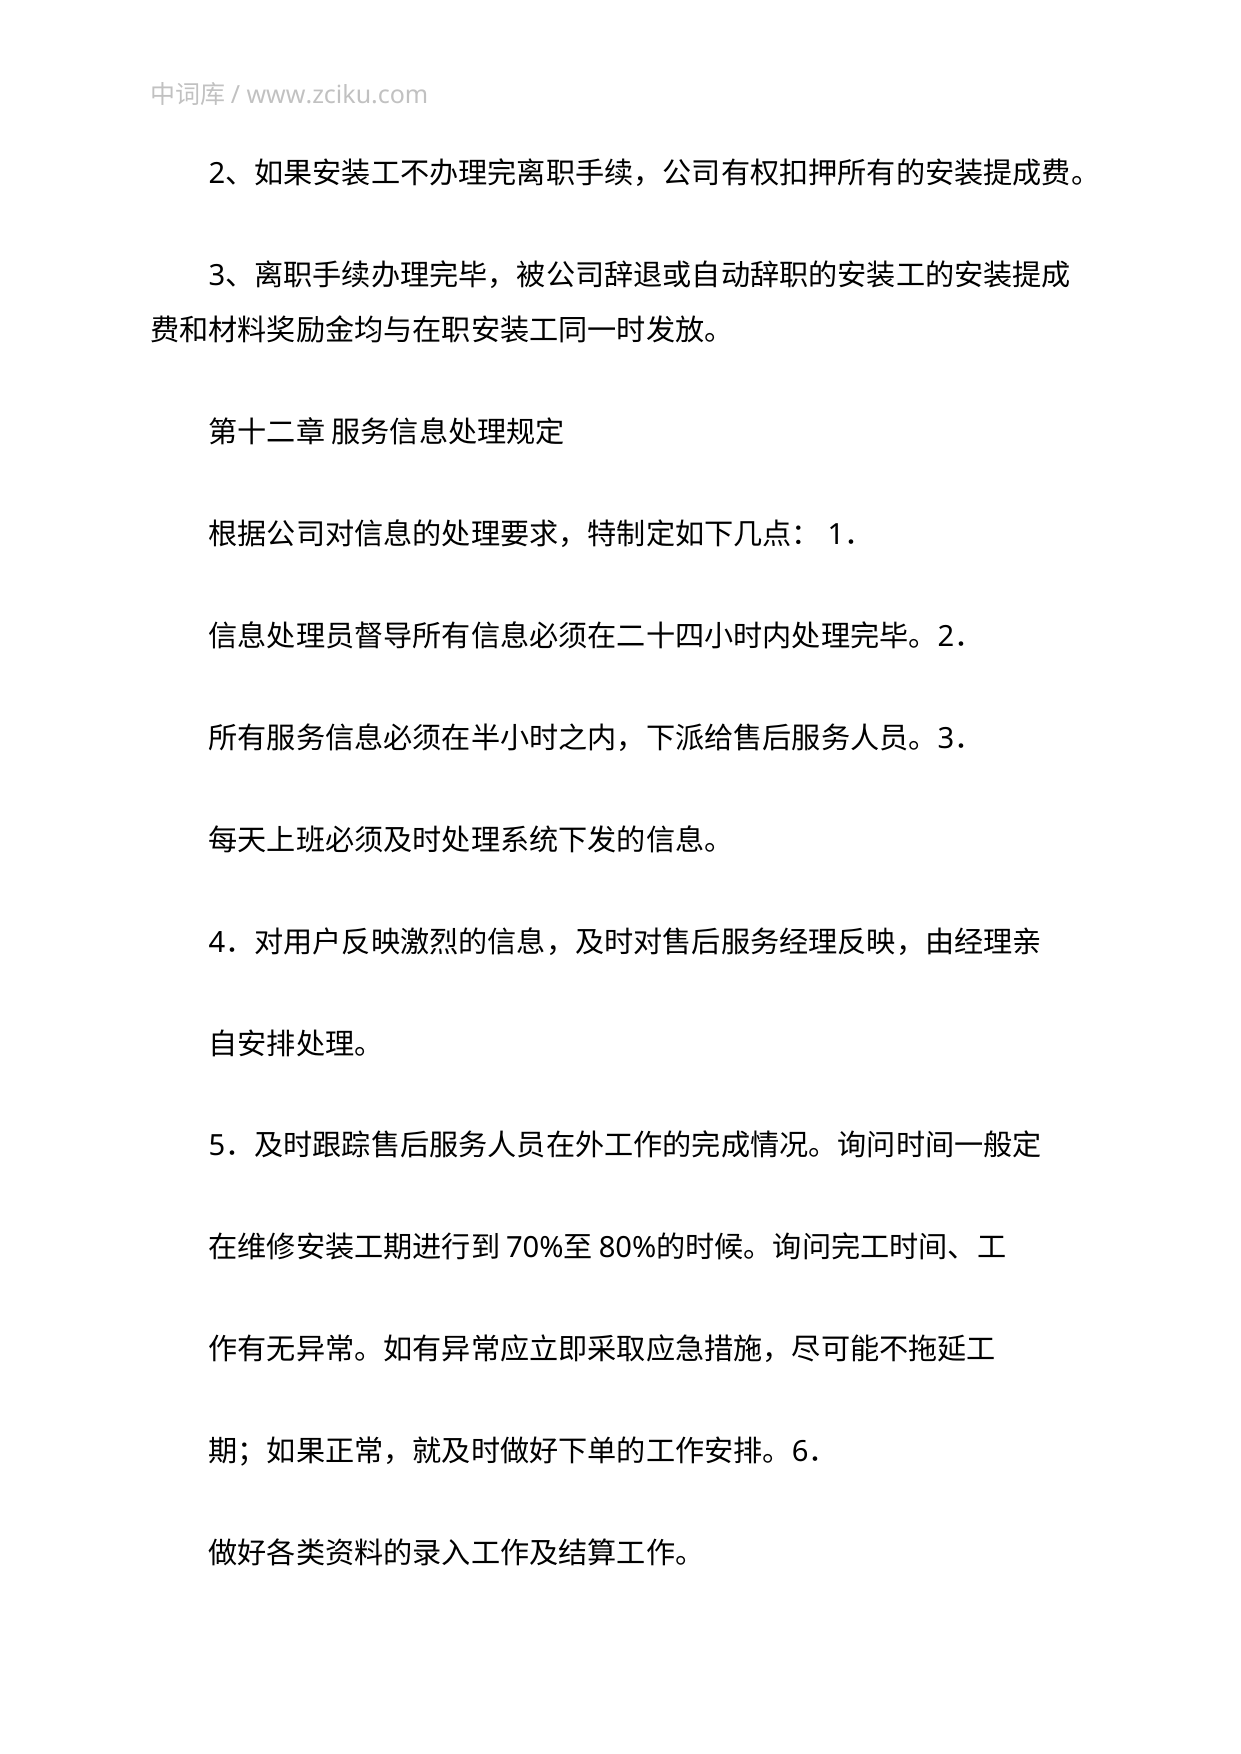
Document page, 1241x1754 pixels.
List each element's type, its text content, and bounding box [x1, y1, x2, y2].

text 2、如果安装工不办理完离职手续，公司有权扣押所有的安装提成费。 [150, 150, 1090, 192]
text 5．及时跟踪售后服务人员在外工作的完成情况。询问时间一般定 [150, 1122, 1090, 1164]
text 每天上班必须及时处理系统下发的信息。 [150, 816, 1090, 859]
text 4．对用户反映激烈的信息，及时对售后服务经理反映，由经理亲 [150, 918, 1090, 961]
text 第十二章 服务信息处理规定 [150, 409, 1090, 451]
text 期；如果正常，就及时做好下单的工作安排。6． [150, 1428, 1090, 1470]
text 作有无异常。如有异常应立即采取应急措施，尽可能不拖延工 [150, 1326, 1090, 1368]
text 做好各类资料的录入工作及结算工作。 [150, 1530, 1090, 1572]
text 信息处理员督导所有信息必须在二十四小时内处理完毕。2． [150, 612, 1090, 655]
text 所有服务信息必须在半小时之内，下派给售后服务人员。3． [150, 714, 1090, 757]
text 根据公司对信息的处理要求，特制定如下几点： 1． [150, 511, 1090, 553]
text 自安排处理。 [150, 1020, 1090, 1062]
text 3、离职手续办理完毕，被公司辞退或自动辞职的安装工的安装提成 费和材料奖励金均与在职安装工同一时发放。 [150, 252, 1090, 349]
text 在维修安装工期进行到70%至80%的时候。询问完工时间、工 [150, 1224, 1090, 1266]
